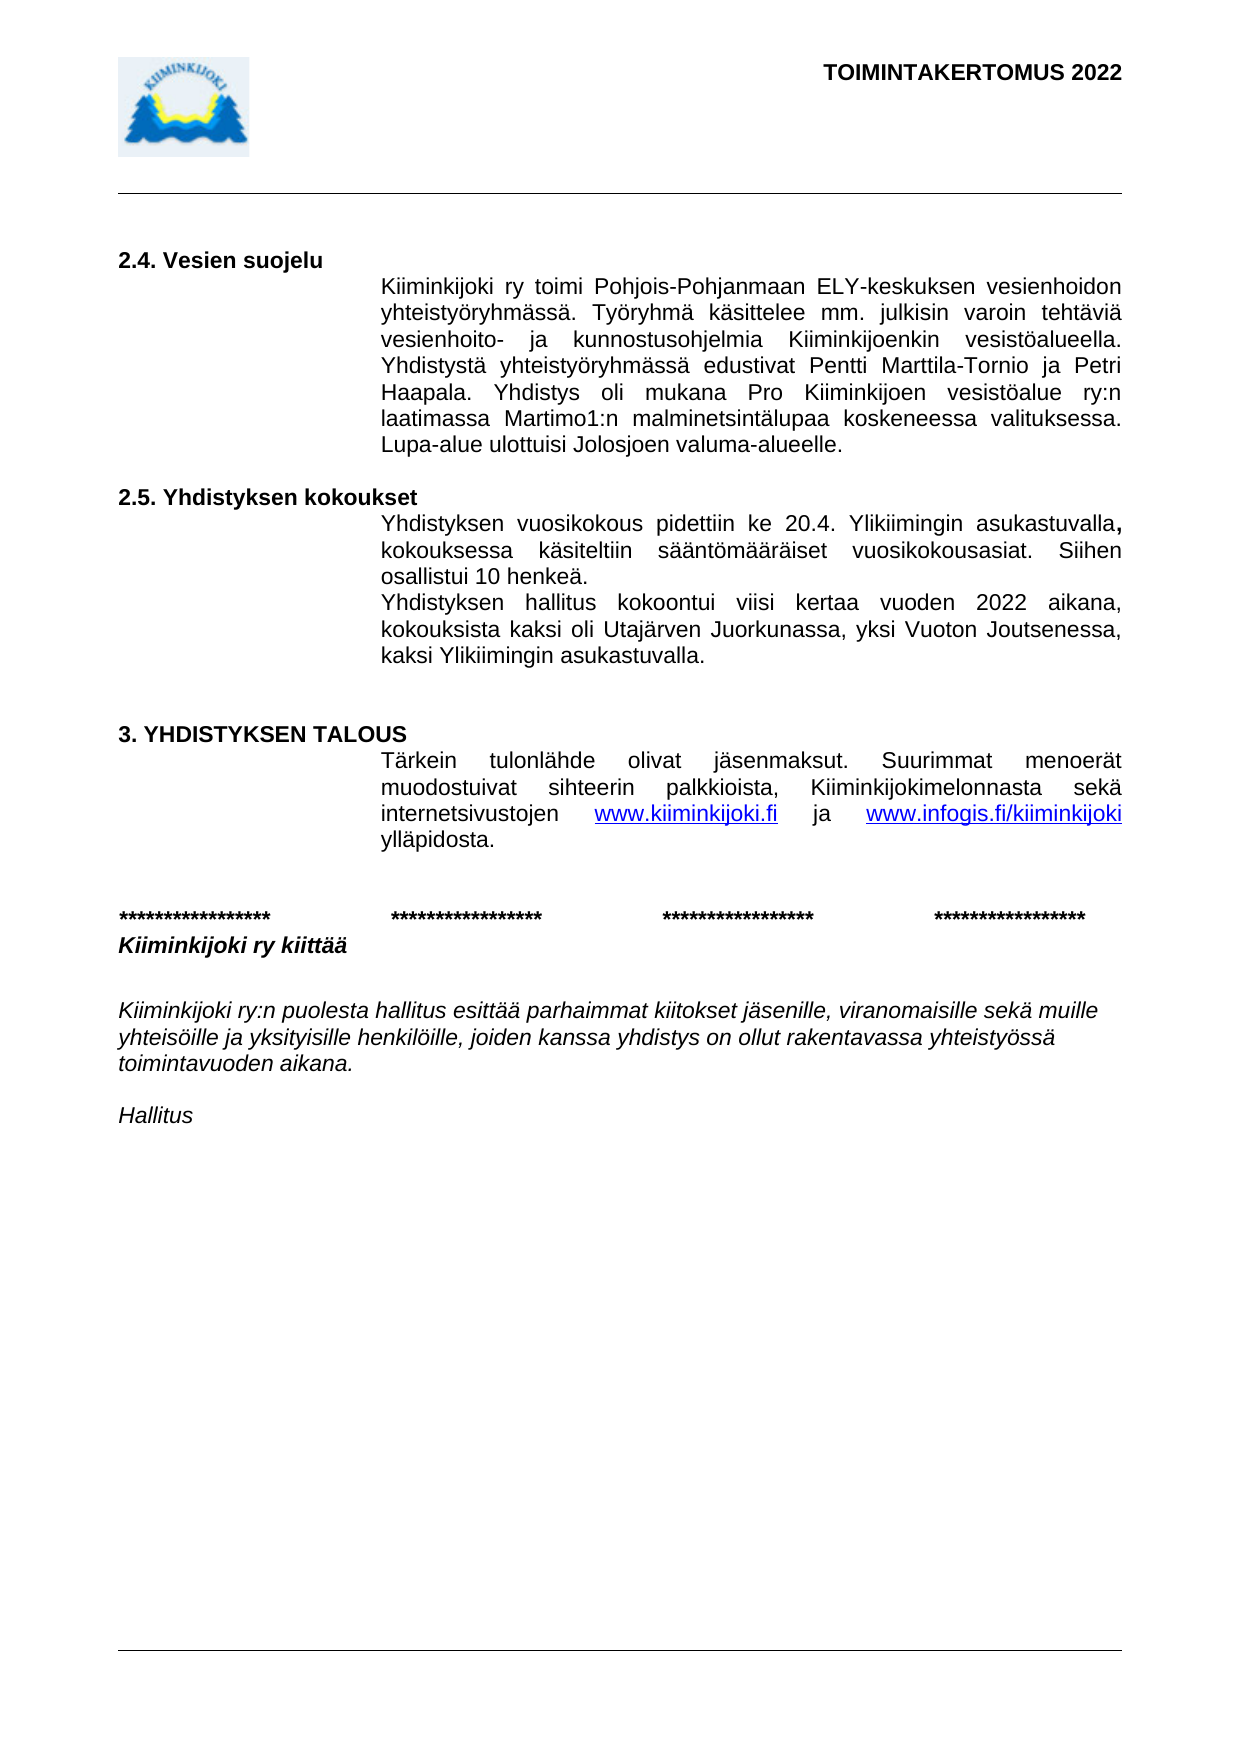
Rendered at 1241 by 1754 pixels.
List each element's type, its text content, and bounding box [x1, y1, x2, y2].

text Yhdistyksen hallitus kokoontui viisi kertaa vuoden 2022 aikana, kokouksista kaksi oli Utajärven Juorkunassa, yksi Vuoton Joutsenessa, kaksi Ylikiimingin asukastuvalla. [381, 589, 1122, 668]
text Tärkein tulonlähde olivat jäsenmaksut. Suurimmat menoerät muodostuivat sihteerin palkkioista, Kiiminkijokimelonnasta sekä internetsivustojen www.kiiminkijoki.fi ja www.infogis.fi/kiiminkijoki ylläpidosta. [381, 747, 1122, 853]
text ***************** ***************** ***************** ***************** [118, 906, 1122, 932]
text Kiiminkijoki ry kiittää [118, 932, 1122, 958]
text Kiiminkijoki ry toimi Pohjois-Pohjanmaan ELY-keskuksen vesienhoidon yhteistyöryhmässä. Työryhmä käsittelee mm. julkisin varoin tehtäviä vesienhoito- ja kunnostusohjelmia Kiiminkijoenkin vesistöalueella. Yhdistystä yhteistyöryhmässä edustivat Pentti Marttila-Tornio ja Petri Haapala. Yhdistys oli mukana Pro Kiiminkijoen vesistöalue ry:n laatimassa Martimo1:n malminetsintälupaa koskeneessa valituksessa. Lupa-alue ulottuisi Jolosjoen valuma-alueelle. [381, 273, 1122, 457]
text 2.5. Yhdistyksen kokoukset [118, 484, 1122, 510]
text 3. YHDISTYKSEN TALOUS [118, 721, 1122, 747]
picture [118, 57, 250, 157]
text 2.4. Vesien suojelu [118, 247, 1122, 273]
text Yhdistyksen vuosikokous pidettiin ke 20.4. Ylikiimingin asukastuvalla, kokouksessa käsiteltiin sääntömääräiset vuosikokousasiat. Siihen osallistui 10 henkeä. [381, 510, 1122, 589]
text Kiiminkijoki ry:n puolesta hallitus esittää parhaimmat kiitokset jäsenille, viranomaisille sekä muille yhteisöille ja yksityisille henkilöille, joiden kanssa yhdistys on ollut rakentavassa yhteistyössä toimintavuoden aikana. Hallitus [118, 971, 1122, 1129]
